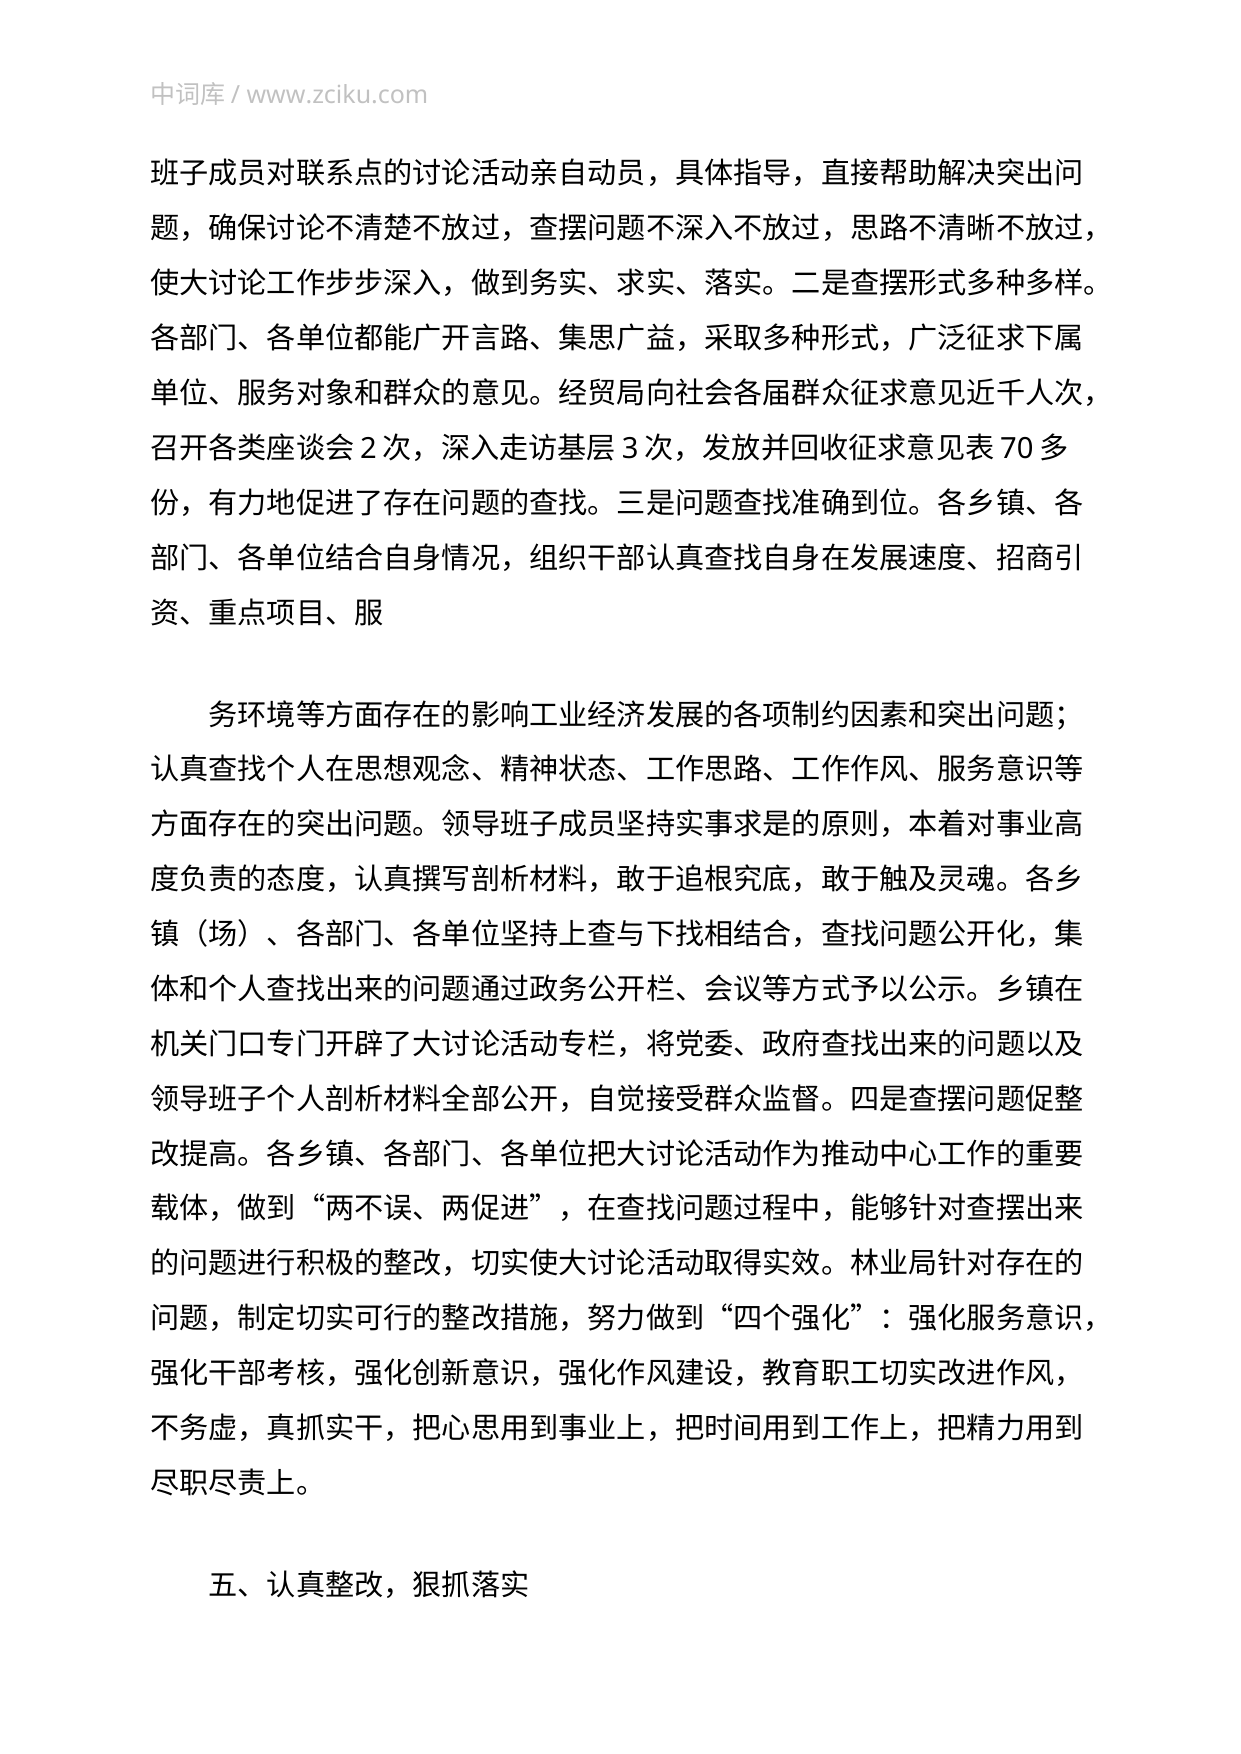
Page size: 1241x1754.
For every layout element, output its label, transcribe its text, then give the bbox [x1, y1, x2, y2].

text 务环境等方面存在的影响工业经济发展的各项制约因素和突出问题；认真查找个人在思想观念、精神状态、工作思路、工作作风、服务意识等方面存在的突出问题。领导班子成员坚持实事求是的原则，本着对事业高度负责的态度，认真撰写剖析材料，敢于追根究底，敢于触及灵魂。各乡镇（场）、各部门、各单位坚持上查与下找相结合，查找问题公开化，集体和个人查找出来的问题通过政务公开栏、会议等方式予以公示。乡镇在机关门口专门开辟了大讨论活动专栏，将党委、政府查找出来的问题以及领导班子个人剖析材料全部公开，自觉接受群众监督。四是查摆问题促整改提高。各乡镇、各部门、各单位把大讨论活动作为推动中心工作的重要载体，做到“两不误、两促进”，在查找问题过程中，能够针对查摆出来的问题进行积极的整改，切实使大讨论活动取得实效。林业局针对存在的问题，制定切实可行的整改措施，努力做到“四个强化”：强化服务意识，强化干部考核，强化创新意识，强化作风建设，教育职工切实改进作风，不务虚，真抓实干，把心思用到事业上，把时间用到工作上，把精力用到尽职尽责上。 [150, 691, 1090, 1502]
text 五、认真整改，狠抓落实 [150, 1561, 1090, 1604]
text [150, 150, 1090, 632]
